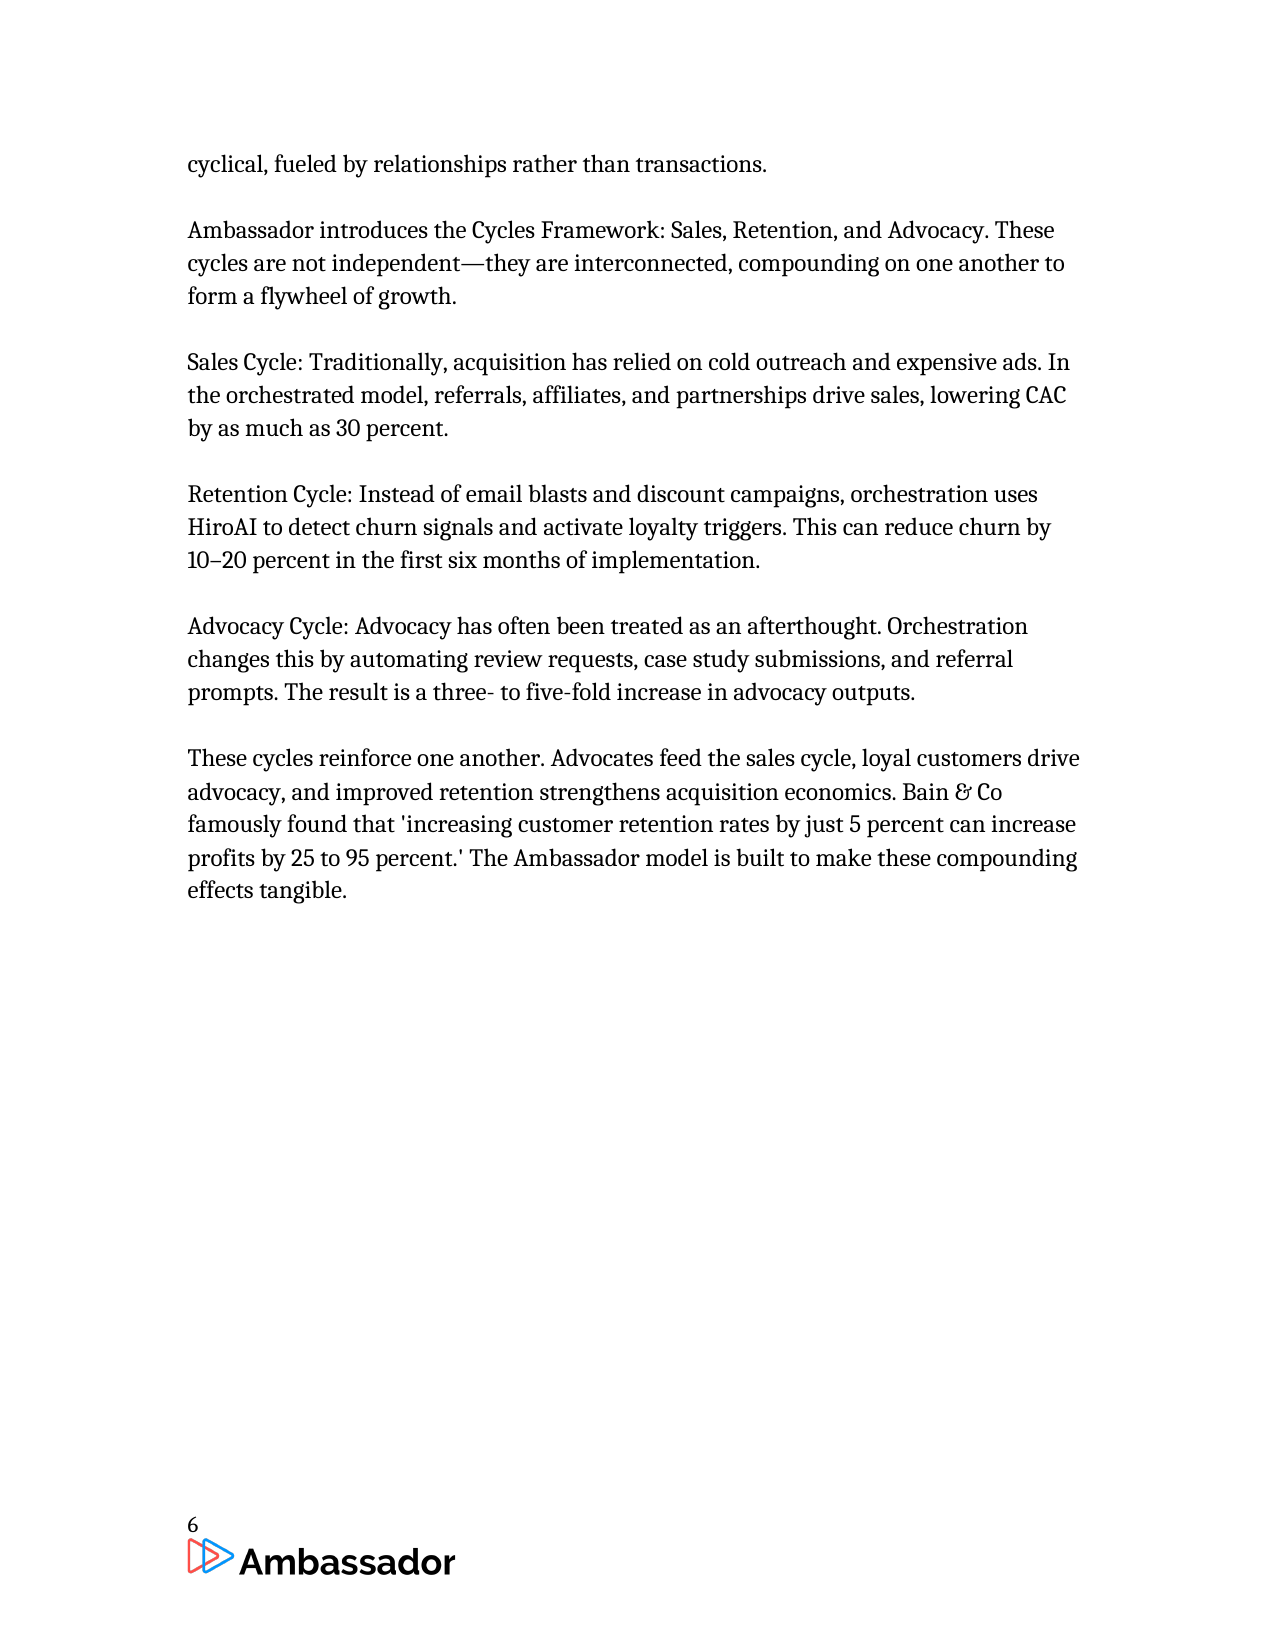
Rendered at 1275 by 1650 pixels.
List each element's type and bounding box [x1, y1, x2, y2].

picture [187, 1538, 456, 1575]
text [187, 150, 1087, 905]
